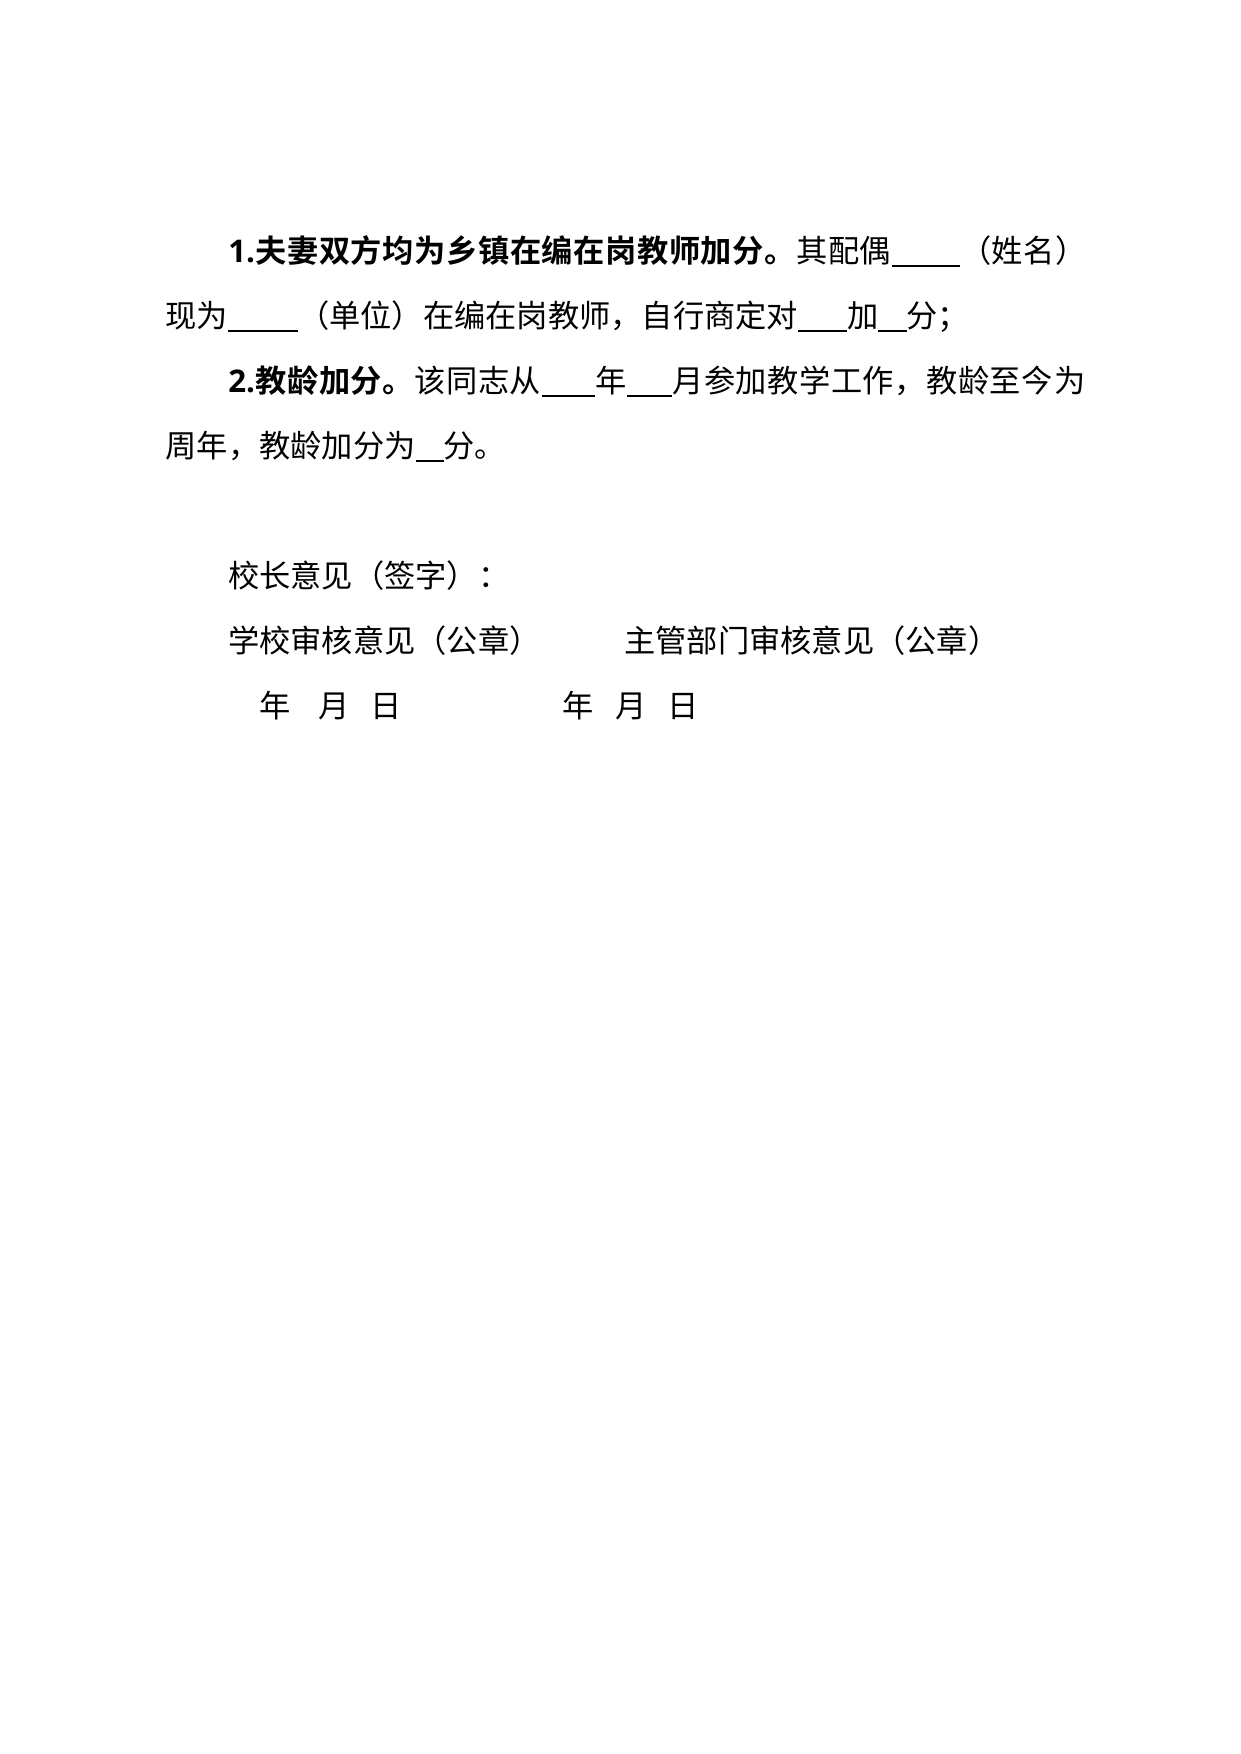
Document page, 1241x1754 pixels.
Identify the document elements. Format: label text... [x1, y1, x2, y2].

text 年 月 日 年 月 日 [165, 672, 1087, 737]
text 学校审核意见（公章） 主管部门审核意见（公章） [165, 607, 1087, 672]
text 1.夫妻双方均为乡镇在编在岗教师加分。其配偶 （姓名）现为 （单位）在编在岗教师，自行商定对 加 分； [165, 217, 1087, 347]
text 校长意见（签字）： [165, 542, 1087, 607]
text 2.教龄加分。该同志从 年 月参加教学工作，教龄至今为 周年，教龄加分为 分。 [165, 347, 1087, 477]
